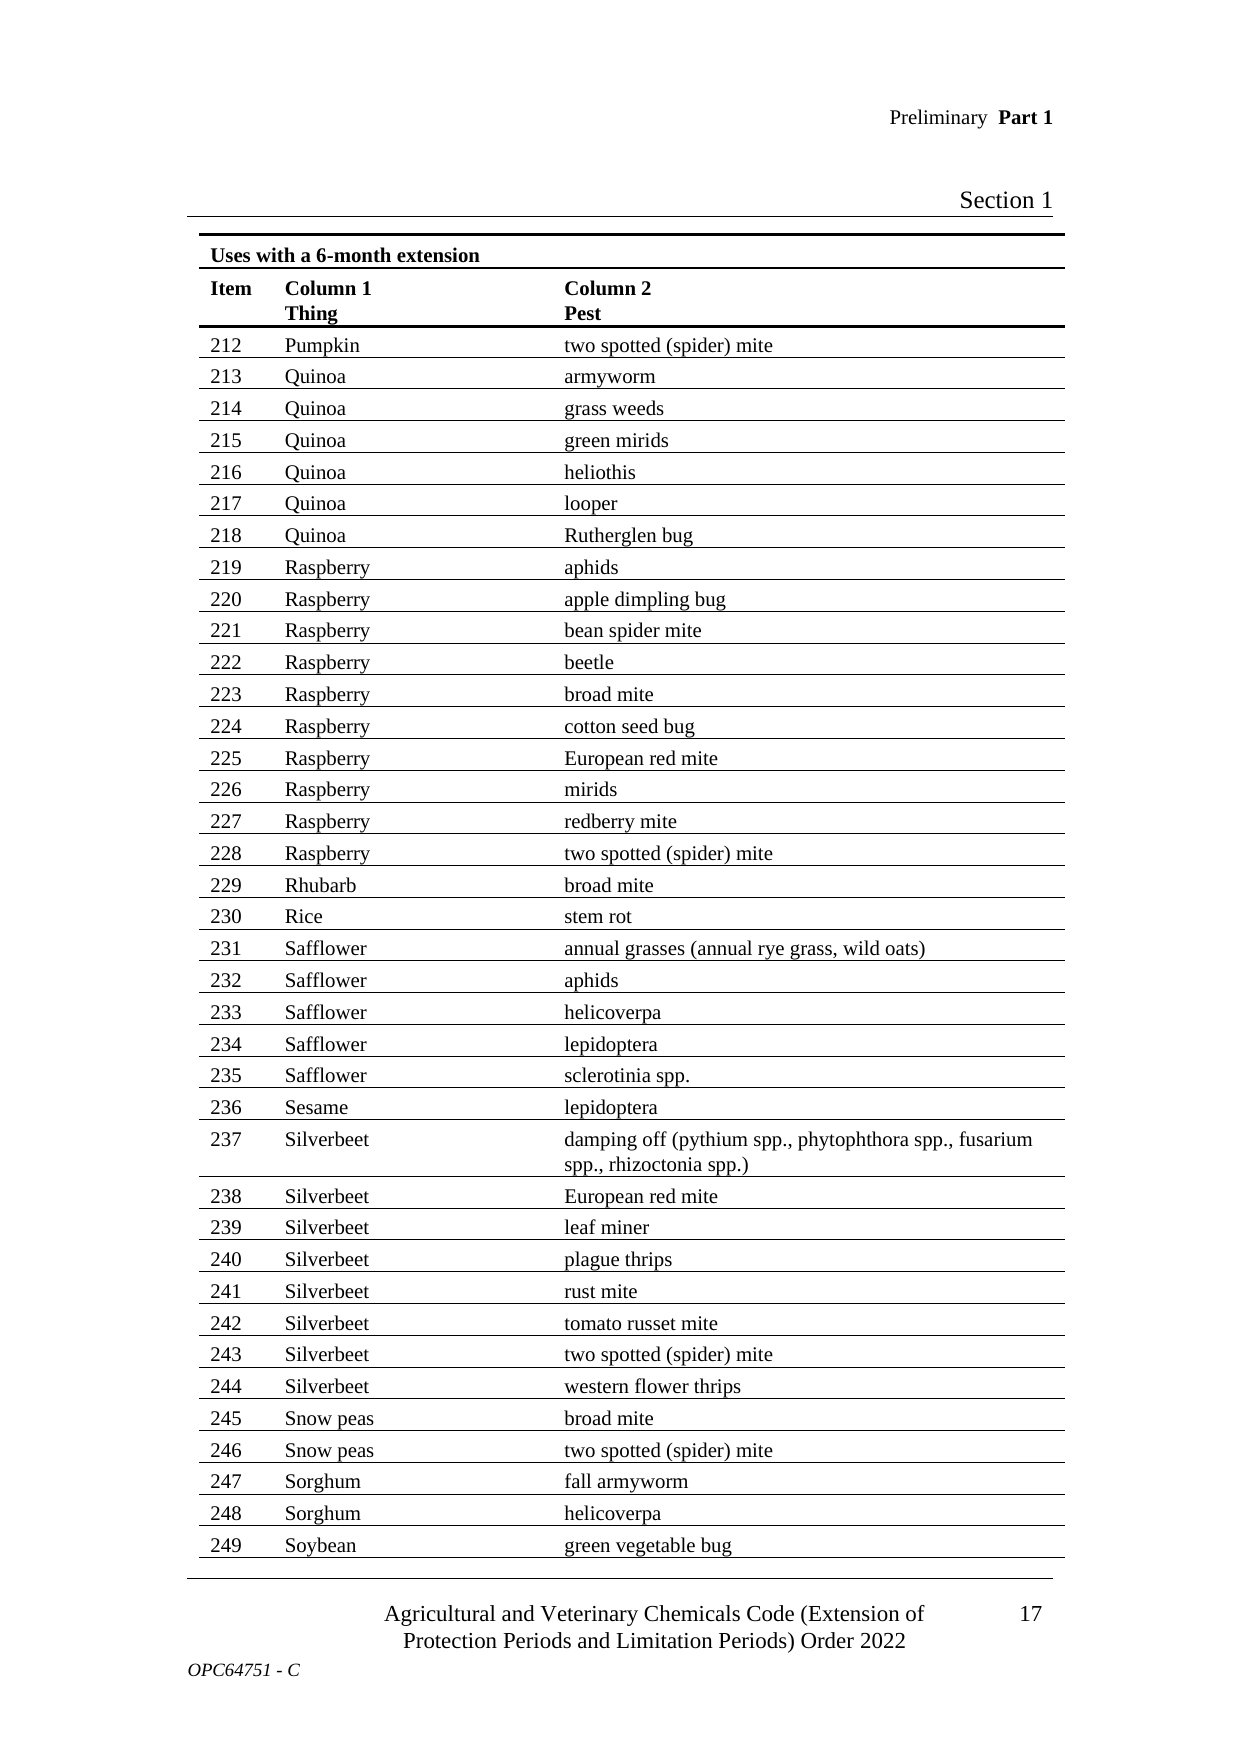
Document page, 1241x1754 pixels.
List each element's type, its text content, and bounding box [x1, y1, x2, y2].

table_cell 219 [199, 548, 273, 579]
table_cell Safflower [273, 930, 553, 960]
table_cell 245 [199, 1399, 273, 1430]
table_cell rust mite [553, 1272, 1065, 1303]
table_cell two spotted (spider) mite [553, 1431, 1065, 1462]
table_cell armyworm [553, 358, 1065, 388]
table_cell Column 1 Thing [273, 269, 553, 325]
table_cell 247 [199, 1463, 273, 1493]
table_cell Safflower [273, 1025, 553, 1056]
table_cell 243 [199, 1336, 273, 1366]
table_cell 241 [199, 1272, 273, 1303]
table_cell Silverbeet [273, 1177, 553, 1208]
table_cell 248 [199, 1495, 273, 1525]
table_cell Raspberry [273, 580, 553, 611]
table_cell Column 2 Pest [553, 269, 1065, 325]
table_cell stem rot [553, 898, 1065, 928]
table_cell cotton seed bug [553, 707, 1065, 738]
table_cell European red mite [553, 1177, 1065, 1208]
table_cell 232 [199, 961, 273, 992]
table_cell Quinoa [273, 389, 553, 420]
table_cell Raspberry [273, 675, 553, 706]
table_cell leaf miner [553, 1209, 1065, 1239]
table_cell 214 [199, 389, 273, 420]
table_cell Pumpkin [273, 328, 553, 357]
table_cell 244 [199, 1368, 273, 1398]
table_cell Quinoa [273, 453, 553, 484]
table_cell 224 [199, 707, 273, 738]
table_cell damping off (pythium spp., phytophthora spp., fusarium spp., rhizoctonia spp.) [553, 1120, 1065, 1176]
table_cell Rice [273, 898, 553, 928]
table_cell Sorghum [273, 1463, 553, 1493]
table_cell European red mite [553, 739, 1065, 769]
table_cell Quinoa [273, 485, 553, 515]
table_cell Safflower [273, 1057, 553, 1087]
table_cell Sesame [273, 1088, 553, 1119]
table_cell Rhubarb [273, 866, 553, 897]
table_cell two spotted (spider) mite [553, 834, 1065, 865]
table_cell 221 [199, 612, 273, 642]
table_cell Snow peas [273, 1399, 553, 1430]
table_cell 227 [199, 803, 273, 833]
table_cell broad mite [553, 866, 1065, 897]
table_cell Silverbeet [273, 1209, 553, 1239]
table_cell 217 [199, 485, 273, 515]
table_cell heliothis [553, 453, 1065, 484]
table_cell 213 [199, 358, 273, 388]
table_cell 228 [199, 834, 273, 865]
table_cell Raspberry [273, 771, 553, 801]
table_cell 220 [199, 580, 273, 611]
table_header Uses with a 6-month extension [199, 236, 1065, 267]
table_cell Silverbeet [273, 1304, 553, 1335]
table_cell mirids [553, 771, 1065, 801]
table_cell bean spider mite [553, 612, 1065, 642]
table_cell aphids [553, 548, 1065, 579]
table_cell 218 [199, 516, 273, 547]
table_cell 222 [199, 644, 273, 674]
table_cell lepidoptera [553, 1088, 1065, 1119]
table_cell 223 [199, 675, 273, 706]
table_cell 212 [199, 328, 273, 357]
table_cell broad mite [553, 1399, 1065, 1430]
table_cell 216 [199, 453, 273, 484]
table_cell Silverbeet [273, 1336, 553, 1366]
table_cell 240 [199, 1240, 273, 1271]
table_cell looper [553, 485, 1065, 515]
table_cell lepidoptera [553, 1025, 1065, 1056]
table_cell Item [199, 269, 273, 325]
table_cell 215 [199, 421, 273, 452]
table_cell Raspberry [273, 548, 553, 579]
table_cell fall armyworm [553, 1463, 1065, 1493]
table_cell 233 [199, 993, 273, 1024]
table_cell green vegetable bug [553, 1526, 1065, 1557]
table_cell Snow peas [273, 1431, 553, 1462]
table_cell Quinoa [273, 358, 553, 388]
table_cell grass weeds [553, 389, 1065, 420]
table_cell Safflower [273, 993, 553, 1024]
table_cell Quinoa [273, 516, 553, 547]
table_cell Raspberry [273, 644, 553, 674]
table_cell Silverbeet [273, 1272, 553, 1303]
table_cell beetle [553, 644, 1065, 674]
table_cell sclerotinia spp. [553, 1057, 1065, 1087]
table_cell 226 [199, 771, 273, 801]
table_cell 235 [199, 1057, 273, 1087]
table_cell 239 [199, 1209, 273, 1239]
table_cell plague thrips [553, 1240, 1065, 1271]
table_cell Rutherglen bug [553, 516, 1065, 547]
table_cell western flower thrips [553, 1368, 1065, 1398]
table_cell two spotted (spider) mite [553, 328, 1065, 357]
table_cell Raspberry [273, 707, 553, 738]
table_cell tomato russet mite [553, 1304, 1065, 1335]
table_cell Silverbeet [273, 1120, 553, 1176]
table_cell 249 [199, 1526, 273, 1557]
table_cell 246 [199, 1431, 273, 1462]
table_cell Raspberry [273, 612, 553, 642]
table_cell Raspberry [273, 834, 553, 865]
table_cell green mirids [553, 421, 1065, 452]
table_cell 236 [199, 1088, 273, 1119]
table_cell 230 [199, 898, 273, 928]
table_cell aphids [553, 961, 1065, 992]
table_cell 225 [199, 739, 273, 769]
table_cell Raspberry [273, 803, 553, 833]
table_cell Raspberry [273, 739, 553, 769]
table_cell 237 [199, 1120, 273, 1176]
table_cell two spotted (spider) mite [553, 1336, 1065, 1366]
table_cell helicoverpa [553, 1495, 1065, 1525]
table_cell Sorghum [273, 1495, 553, 1525]
table_cell 242 [199, 1304, 273, 1335]
table_cell helicoverpa [553, 993, 1065, 1024]
table_cell apple dimpling bug [553, 580, 1065, 611]
table_cell Quinoa [273, 421, 553, 452]
table_cell Silverbeet [273, 1240, 553, 1271]
table_cell Safflower [273, 961, 553, 992]
table_cell 229 [199, 866, 273, 897]
table_cell redberry mite [553, 803, 1065, 833]
table_cell 234 [199, 1025, 273, 1056]
table_cell Silverbeet [273, 1368, 553, 1398]
table_cell broad mite [553, 675, 1065, 706]
table_cell Soybean [273, 1526, 553, 1557]
table_cell 231 [199, 930, 273, 960]
table_cell annual grasses (annual rye grass, wild oats) [553, 930, 1065, 960]
table_cell 238 [199, 1177, 273, 1208]
